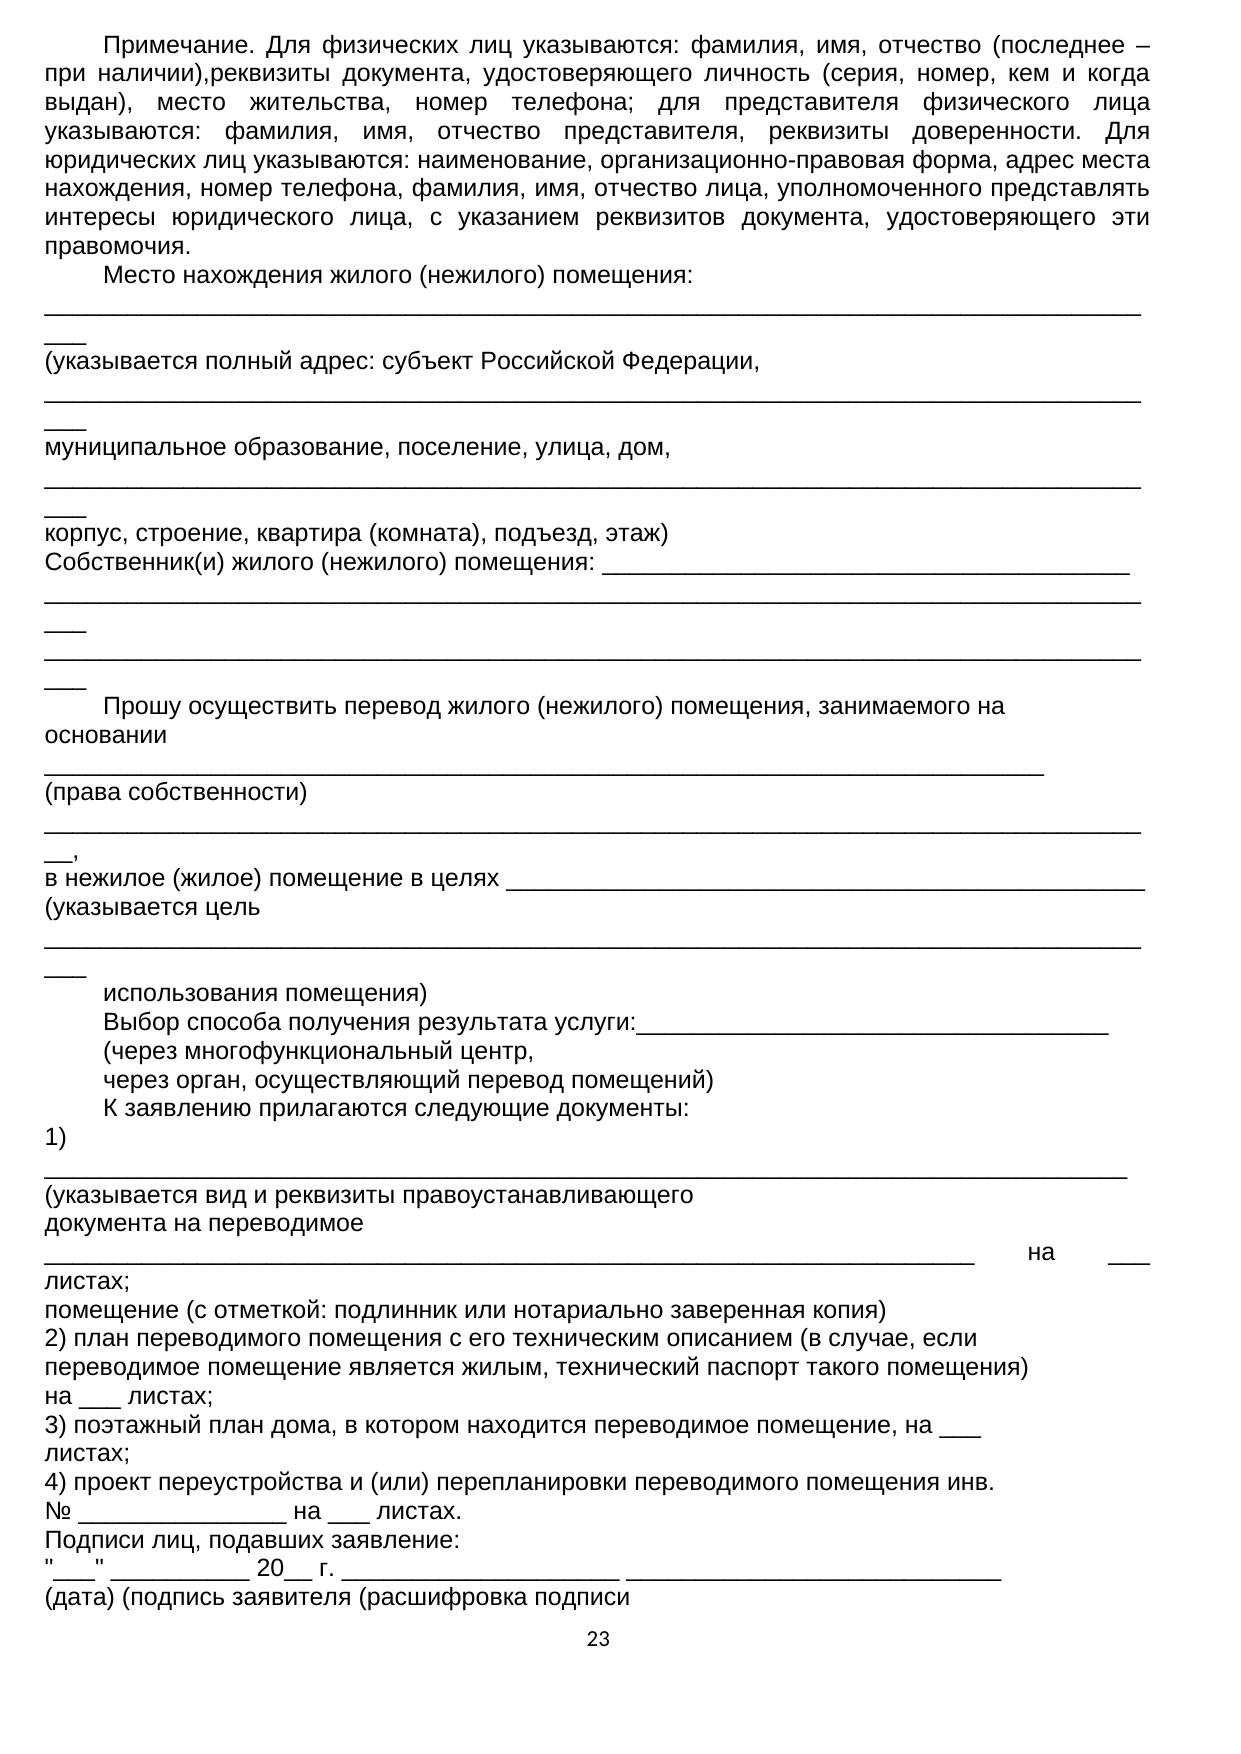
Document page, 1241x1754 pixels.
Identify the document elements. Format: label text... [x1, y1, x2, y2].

text основании ________________________________________________________________________ [44, 719, 1152, 777]
text 3) поэтажный план дома, в котором находится переводимое помещение, на ___ [44, 1409, 1152, 1438]
text Собственник(и) жилого (нежилого) помещения: ______________________________________ [44, 547, 1152, 576]
text (указывается вид и реквизиты правоустанавливающего [44, 1179, 1152, 1208]
text Подписи лиц, подавших заявление: [44, 1524, 1152, 1553]
text __________________________________________________________________________________ [44, 921, 1152, 978]
text Выбор способа получения результата услуги:__________________________________ [44, 1007, 1152, 1036]
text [44, 1553, 1152, 1582]
text __________________________________________________________________________________ [44, 633, 1152, 691]
text через орган, осуществляющий перевод помещений) [44, 1064, 1152, 1093]
text Прошу осуществить перевод жилого (нежилого) помещения, занимаемого на [44, 691, 1152, 719]
text ___________________________________________________________________ на ___ листах; [44, 1237, 1152, 1294]
text __________________________________________________________________________________ [44, 374, 1152, 432]
text 1) ______________________________________________________________________________ [44, 1122, 1152, 1179]
text 2) план переводимого помещения с его техническим описанием (в случае, если [44, 1323, 1152, 1352]
text (права собственности) [44, 777, 1152, 806]
text переводимое помещение является жилым, технический паспорт такого помещения) [44, 1352, 1152, 1381]
text помещение (с отметкой: подлинник или нотариально заверенная копия) [44, 1294, 1152, 1323]
text 4) проект переустройства и (или) перепланировки переводимого помещения инв. [44, 1467, 1152, 1496]
text документа на переводимое [44, 1208, 1152, 1237]
text __________________________________________________________________________________ [44, 288, 1152, 346]
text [44, 1582, 1152, 1611]
text использования помещения) [44, 978, 1152, 1007]
text __________________________________________________________________________________ [44, 576, 1152, 633]
text Примечание. Для физических лиц указываются: фамилия, имя, отчество (последнее – при наличии),реквизиты документа, удостоверяющего личность (серия, номер, кем и когда выдан), место жительства, номер телефона; для представителя физического лица указываются: фамилия, имя, отчество представителя, реквизиты доверенности. Для юридических лиц указываются: наименование, организационно-правовая форма, адрес места нахождения, номер телефона, фамилия, имя, отчество лица, уполномоченного представлять интересы юридического лица, с указанием реквизитов документа, удостоверяющего эти правомочия. [44, 29, 1152, 259]
text (указывается цель [44, 892, 1152, 921]
text листах; [44, 1438, 1152, 1467]
text № _______________ на ___ листах. [44, 1496, 1152, 1524]
text Место нахождения жилого (нежилого) помещения: [44, 259, 1152, 288]
text К заявлению прилагаются следующие документы: [44, 1093, 1152, 1122]
text _________________________________________________________________________________, [44, 806, 1152, 863]
text муниципальное образование, поселение, улица, дом, [44, 432, 1152, 461]
text на ___ листах; [44, 1381, 1152, 1409]
text __________________________________________________________________________________ [44, 461, 1152, 518]
text корпус, строение, квартира (комната), подъезд, этаж) [44, 518, 1152, 547]
text (через многофункциональный центр, [44, 1036, 1152, 1064]
text в нежилое (жилое) помещение в целях ______________________________________________ [44, 863, 1152, 892]
text (указывается полный адрес: субъект Российской Федерации, [44, 346, 1152, 374]
